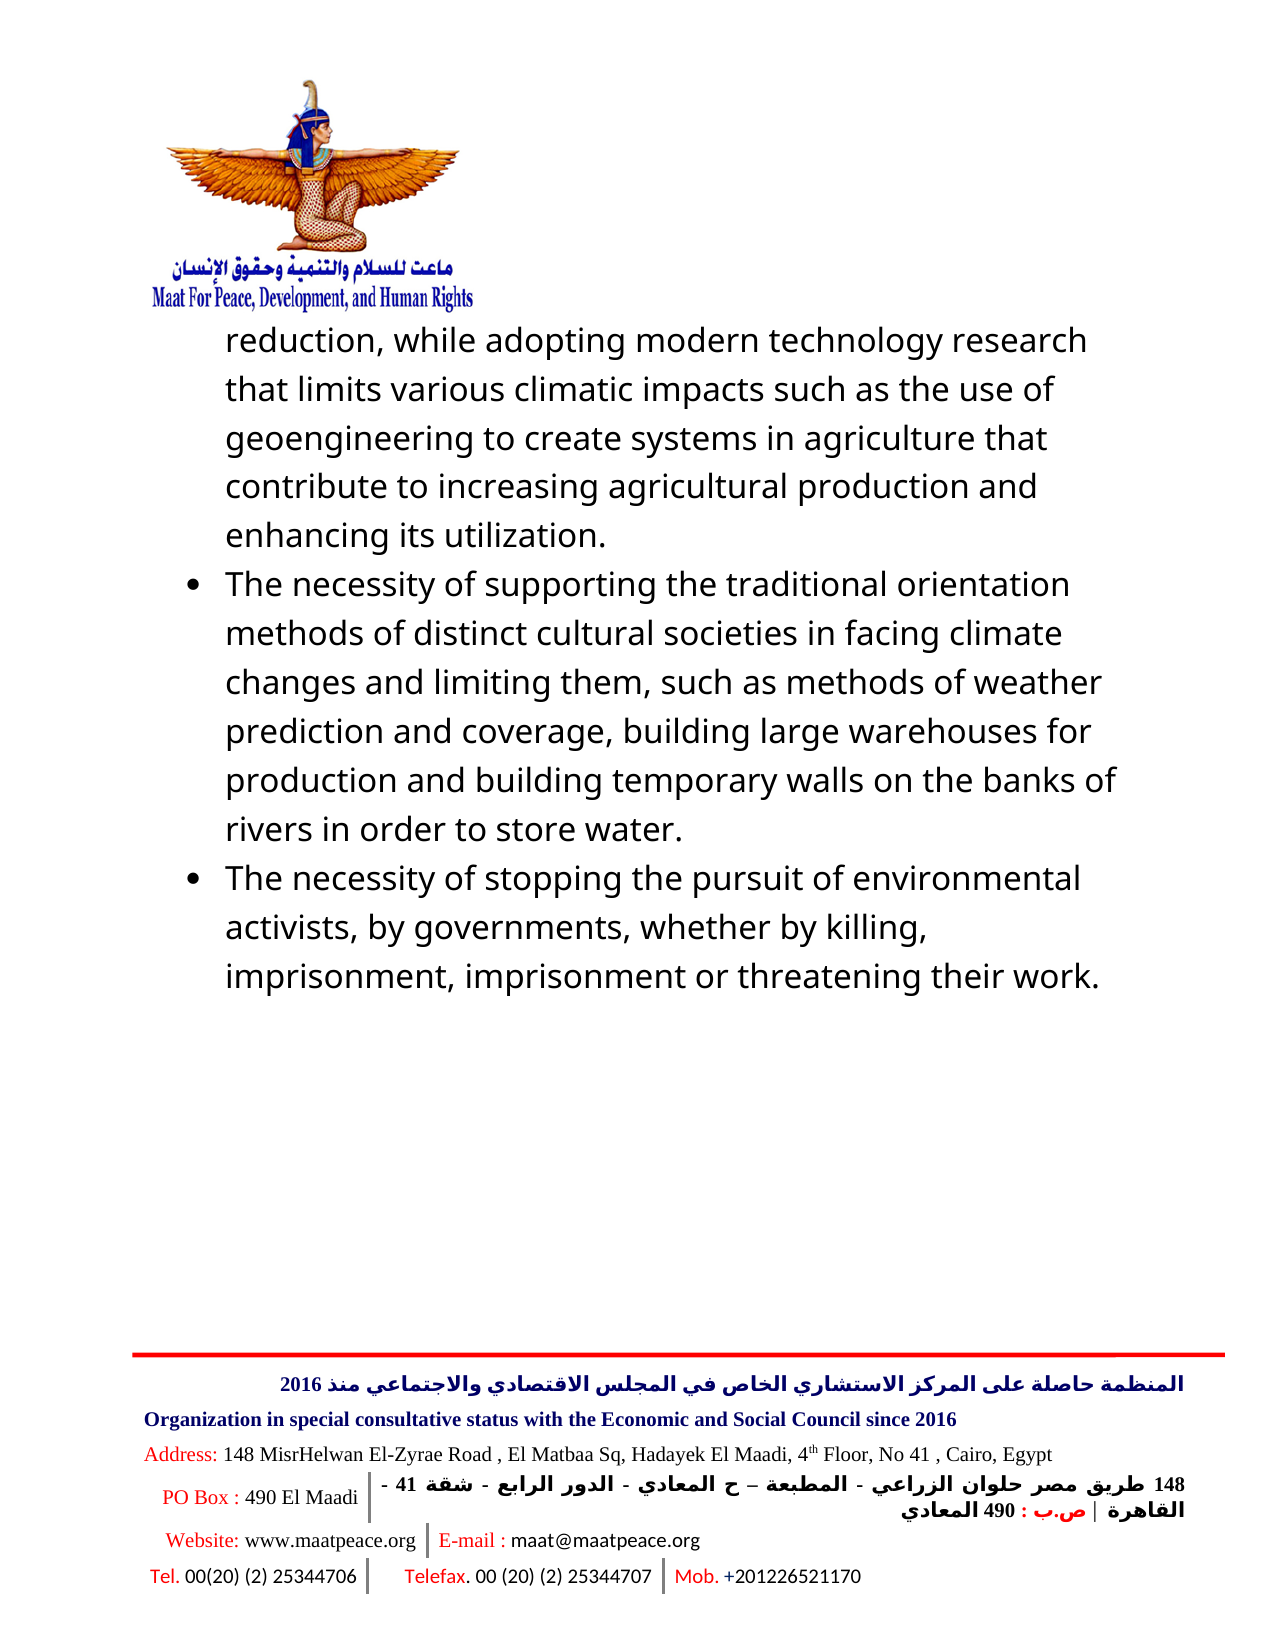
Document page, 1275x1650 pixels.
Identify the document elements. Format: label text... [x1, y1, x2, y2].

list The necessity of stopping the pursuit of environmental activists, by governments, whether by killing, imprisonment, imprisonment or threatening their work. [187, 855, 1125, 998]
list The necessity of supporting the traditional orientation methods of distinct cultural societies in facing climate changes and limiting them, such as methods of weather prediction and coverage, building large warehouses for production and building temporary walls on the banks of rivers in order to store water. [187, 561, 1125, 851]
picture [150, 75, 476, 317]
